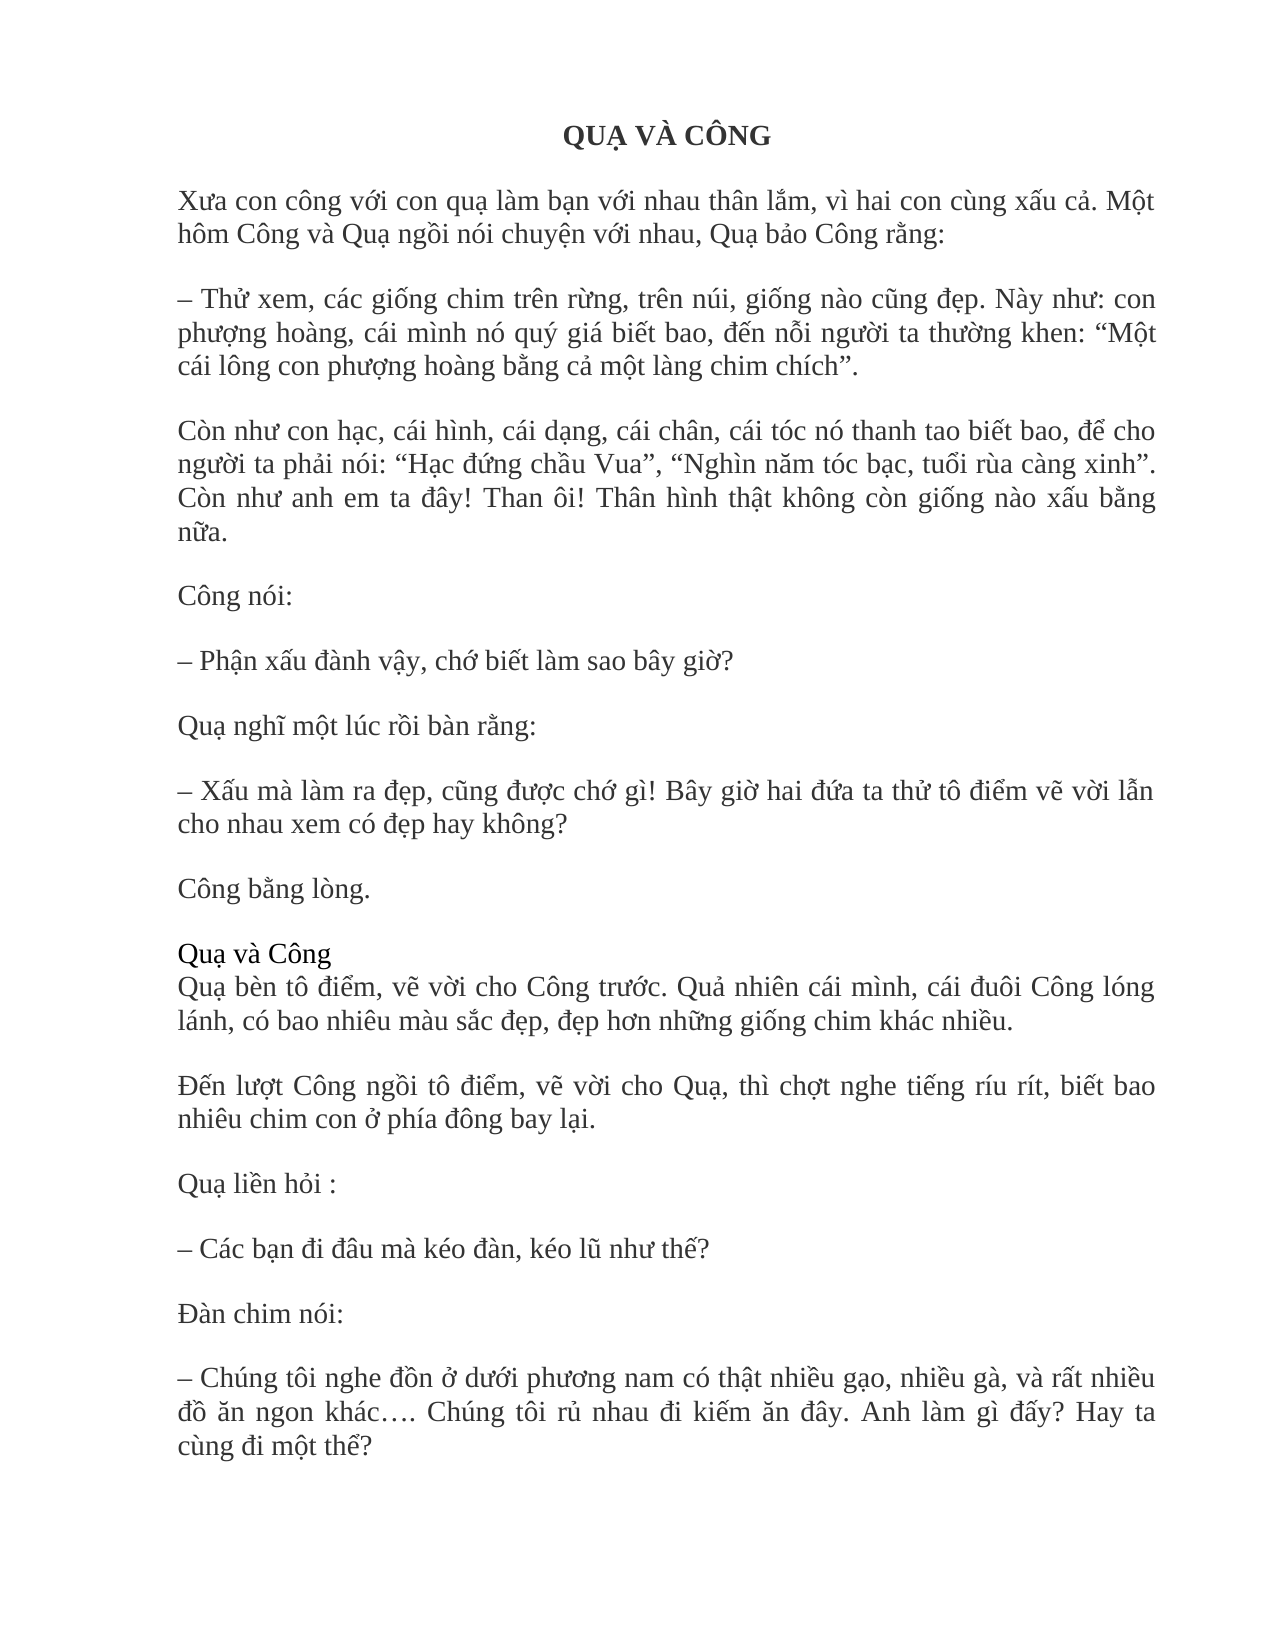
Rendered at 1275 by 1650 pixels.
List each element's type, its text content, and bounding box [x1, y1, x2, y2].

text Còn như con hạc, cái hình, cái dạng, cái chân, cái tóc nó thanh tao biết bao, để cho người ta phải nói: “Hạc đứng chầu Vua”, “Nghìn năm tóc bạc, tuổi rùa càng xinh”. Còn như anh em ta đây! Than ôi! Thân hình thật không còn giống nào xấu bằng nữa. [177, 413, 1157, 547]
text Đến lượt Công ngồi tô điểm, vẽ vời cho Quạ, thì chợt nghe tiếng ríu rít, biết bao nhiêu chim con ở phía đông bay lại. [177, 1068, 1157, 1135]
text Quạ nghĩ một lúc rồi bàn rằng: [177, 708, 1157, 742]
text Quạ liền hỏi : [177, 1166, 1157, 1200]
text Công nói: [177, 578, 1157, 612]
text Đàn chim nói: [177, 1296, 1157, 1329]
text – Thử xem, các giống chim trên rừng, trên núi, giống nào cũng đẹp. Này như: con phượng hoàng, cái mình nó quý giá biết bao, đến nỗi người ta thường khen: “Một cái lông con phượng hoàng bằng cả một làng chim chích”. [177, 281, 1157, 382]
text – Xấu mà làm ra đẹp, cũng được chớ gì! Bây giờ hai đứa ta thử tô điểm vẽ vời lẫn cho nhau xem có đẹp hay không? [177, 773, 1157, 840]
text Quạ và Công [177, 936, 1157, 969]
text – Các bạn đi đâu mà kéo đàn, kéo lũ như thế? [177, 1231, 1157, 1264]
text – Chúng tôi nghe đồn ở dưới phương nam có thật nhiều gạo, nhiều gà, và rất nhiều đồ ăn ngon khác…. Chúng tôi rủ nhau đi kiếm ăn đây. Anh làm gì đấy? Hay ta cùng đi một thể? [177, 1361, 1157, 1461]
text Công bằng lòng. [177, 871, 1157, 905]
text QUẠ VÀ CÔNG [177, 118, 1157, 152]
text Xưa con công với con quạ làm bạn với nhau thân lắm, vì hai con cùng xấu cả. Một hôm Công và Quạ ngồi nói chuyện với nhau, Quạ bảo Công rằng: [177, 183, 1157, 250]
text Quạ bèn tô điểm, vẽ vời cho Công trước. Quả nhiên cái mình, cái đuôi Công lóng lánh, có bao nhiêu màu sắc đẹp, đẹp hơn những giống chim khác nhiều. [177, 969, 1157, 1037]
text – Phận xấu đành vậy, chớ biết làm sao bây giờ? [177, 643, 1157, 677]
